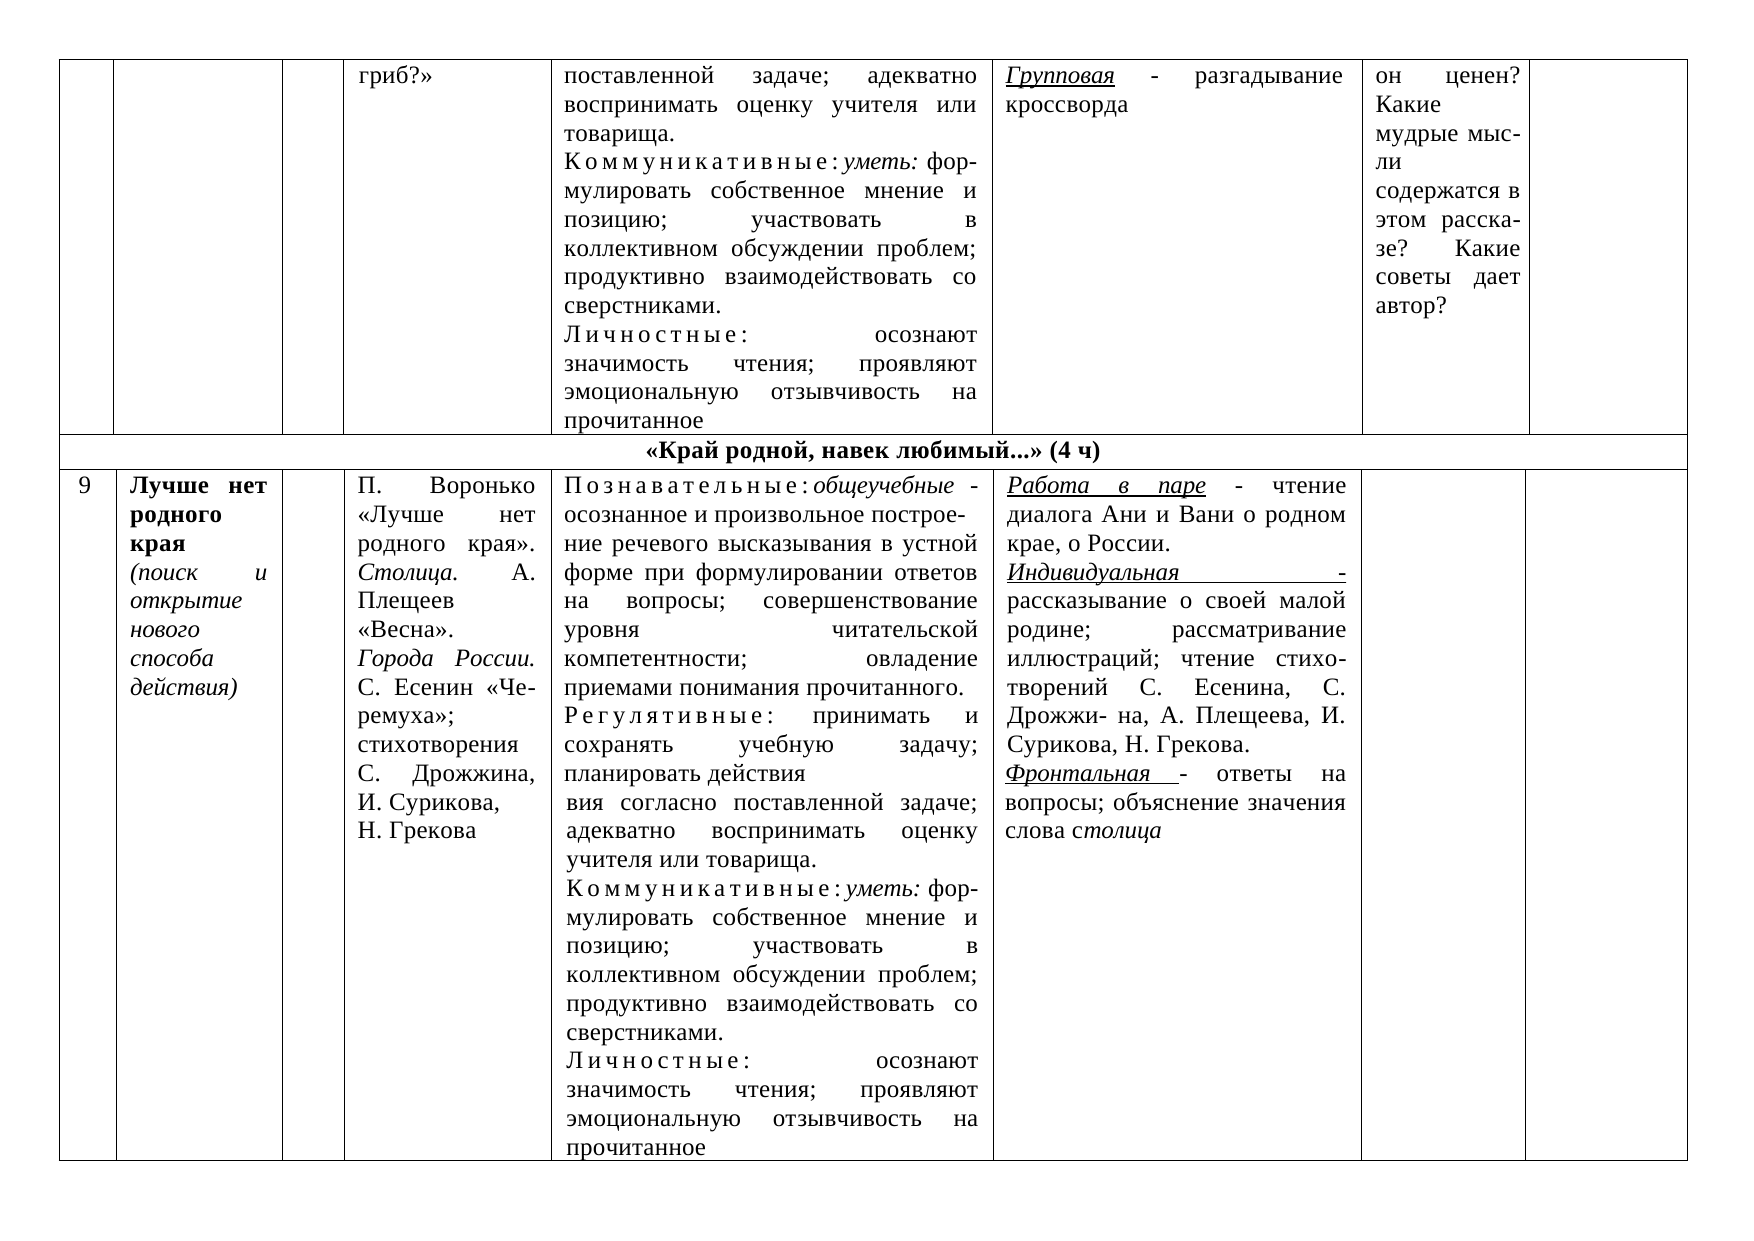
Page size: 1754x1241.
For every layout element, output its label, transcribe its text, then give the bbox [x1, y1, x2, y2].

table_cell П. Воронько «Лучше нет родного края». Столица. А. Плещеев «Весна». Города России. С. Есенин «Черемуха»; стихотворения С. Дрожжина, И. Сурикова, Н. Грекова [345, 470, 551, 1160]
table_cell [283, 60, 343, 434]
table_cell [1526, 470, 1687, 1160]
table_cell [1362, 470, 1525, 1160]
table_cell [344, 60, 551, 434]
table_cell «Край родной, навек любимый...» (4 ч) [60, 435, 1687, 469]
table_cell 9 [60, 470, 116, 1160]
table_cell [993, 60, 1362, 434]
table_cell [283, 470, 344, 1160]
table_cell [1363, 60, 1529, 434]
table_cell Лучше нет родного края (поиск и открытие нового способа действия) [117, 470, 282, 1160]
table_cell Работа в паре - чтение диалога Ани и Вани о родном крае, о России. Индивидуальная - рассказывание о своей малой родине; рассматривание иллюстраций; чтение стихотворений С. Есенина, С. Дрожжи- на, А. Плещеева, И. Сурикова, Н. Грекова. Фронтальная - ответы на вопросы; объяснение значения слова столица [994, 470, 1361, 1160]
table_cell Познавательные:общеучебные - осознанное и произвольное построе- ние речевого высказывания в устной форме при формулировании ответов на вопросы; совершенствование уровня читательской компетентности; овладение приемами понимания прочитанного. Регулятивные: принимать и сохранять учебную задачу; планировать действия вия согласно поставленной задаче; адекватно воспринимать оценку учителя или товарища. Коммуникативные:уметь: фор-мулировать собственное мнение и позицию; участвовать в коллективном обсуждении проблем; продуктивно взаимодействовать со сверстниками. Личностные: осознают значимость чтения; проявляют эмоциональную отзывчивость на прочитанное [552, 470, 993, 1160]
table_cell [552, 60, 992, 434]
table_cell [1530, 60, 1687, 434]
table_cell 28 [60, 60, 113, 434]
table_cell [114, 60, 282, 434]
